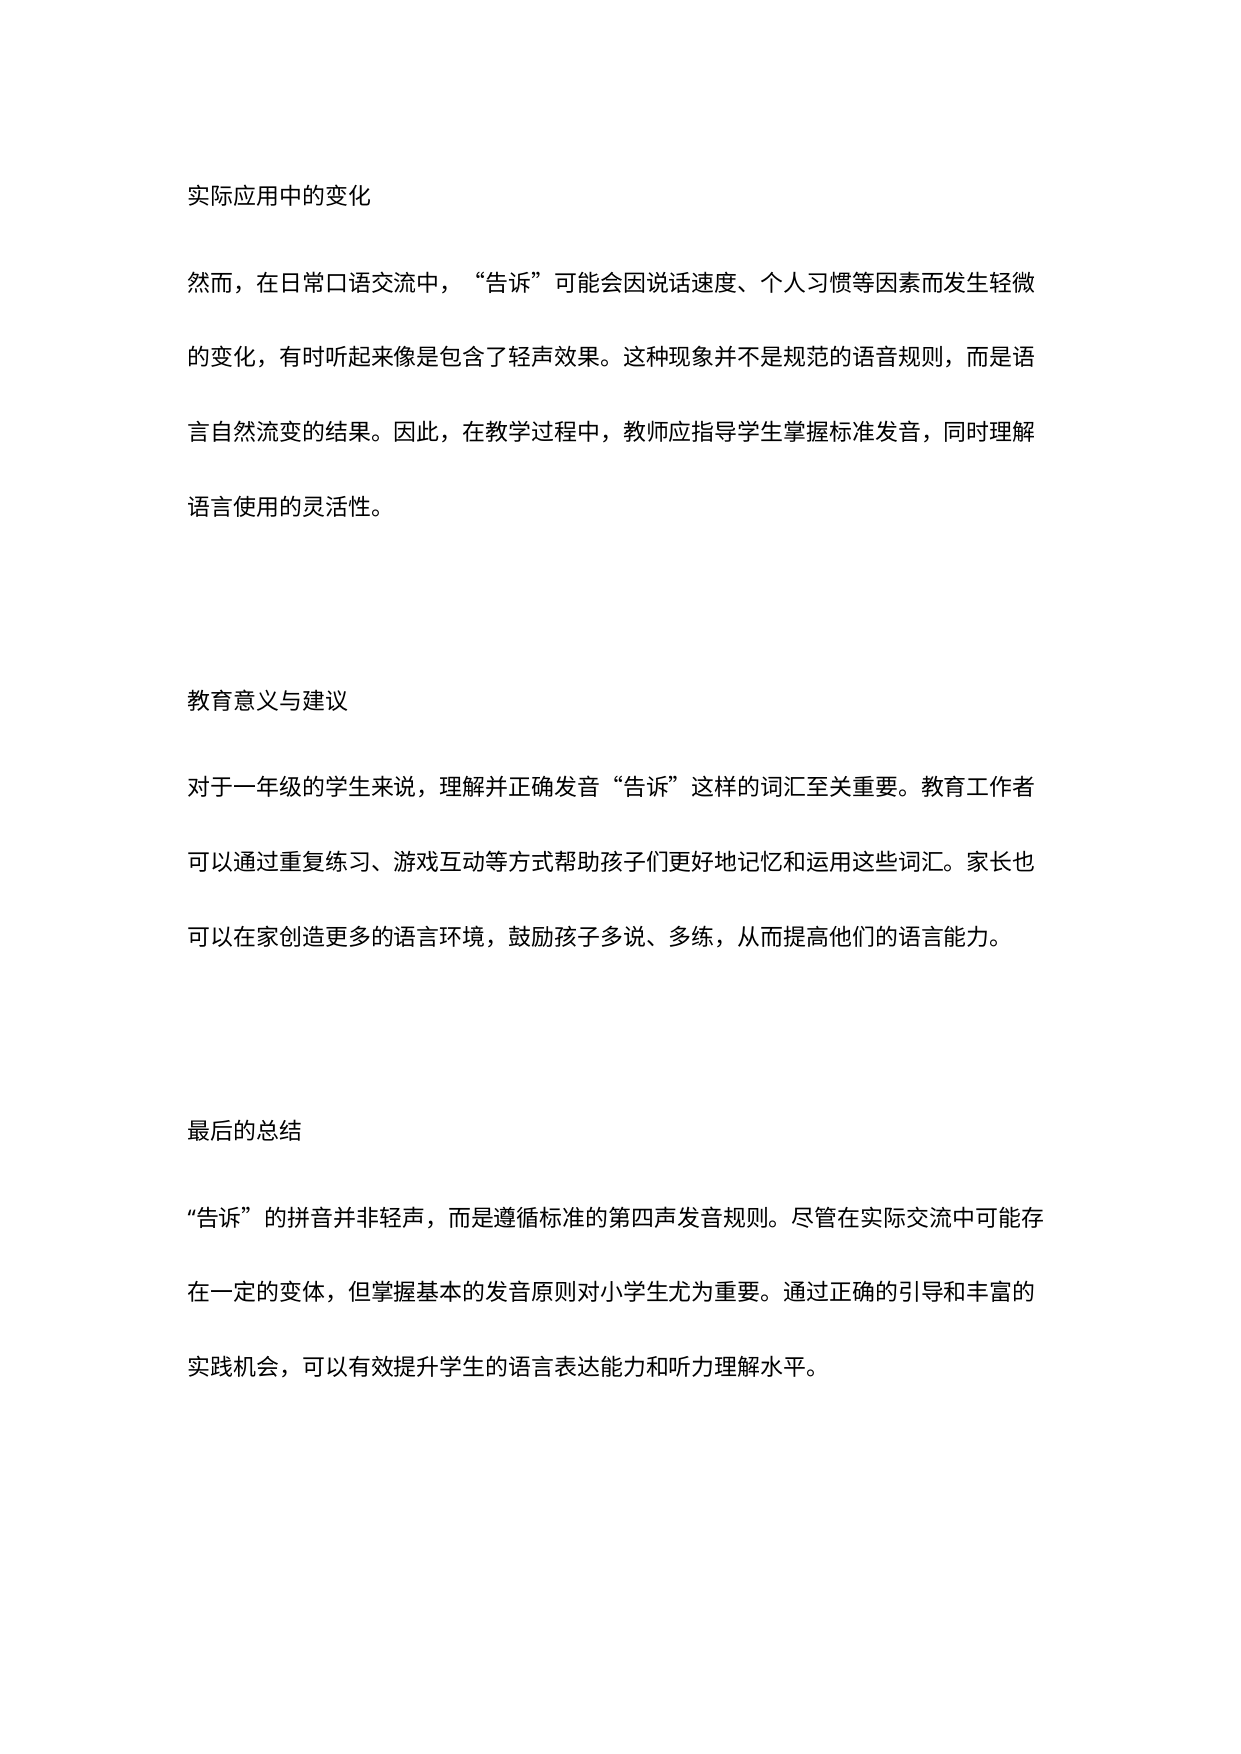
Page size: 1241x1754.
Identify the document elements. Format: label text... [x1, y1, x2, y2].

text 实际应用中的变化 [187, 162, 1053, 227]
text 教育意义与建议 [187, 667, 1053, 732]
text 然而，在日常口语交流中，“告诉”可能会因说话速度、个人习惯等因素而发生轻微的变化，有时听起来像是包含了轻声效果。这种现象并不是规范的语音规则，而是语言自然流变的结果。因此，在教学过程中，教师应指导学生掌握标准发音，同时理解语言使用的灵活性。 [187, 248, 1053, 538]
text “告诉”的拼音并非轻声，而是遵循标准的第四声发音规则。尽管在实际交流中可能存在一定的变体，但掌握基本的发音原则对小学生尤为重要。通过正确的引导和丰富的实践机会，可以有效提升学生的语言表达能力和听力理解水平。 [187, 1184, 1053, 1398]
text 对于一年级的学生来说，理解并正确发音“告诉”这样的词汇至关重要。教育工作者可以通过重复练习、游戏互动等方式帮助孩子们更好地记忆和运用这些词汇。家长也可以在家创造更多的语言环境，鼓励孩子多说、多练，从而提高他们的语言能力。 [187, 753, 1053, 968]
text 最后的总结 [187, 1097, 1053, 1162]
